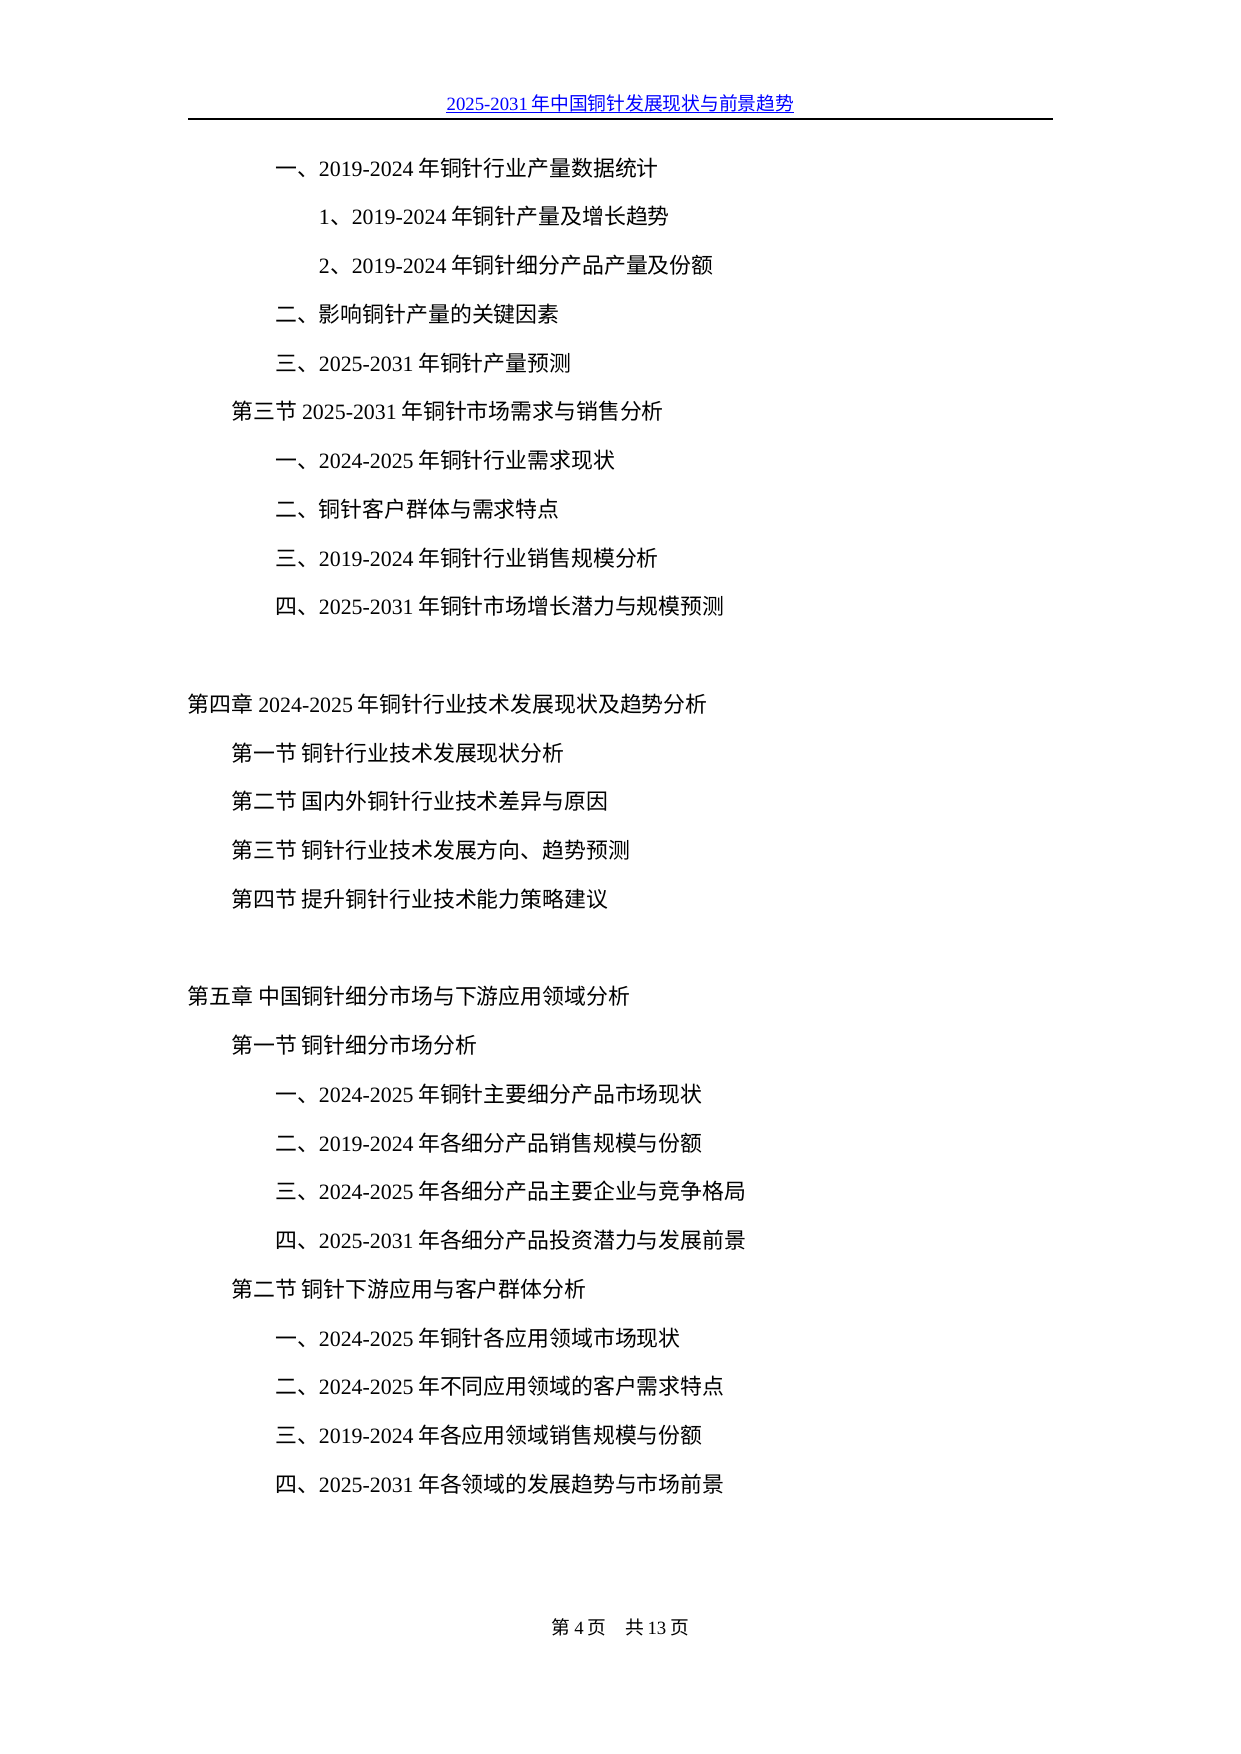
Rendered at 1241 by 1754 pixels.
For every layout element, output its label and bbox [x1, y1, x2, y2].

text [187, 150, 1053, 1499]
